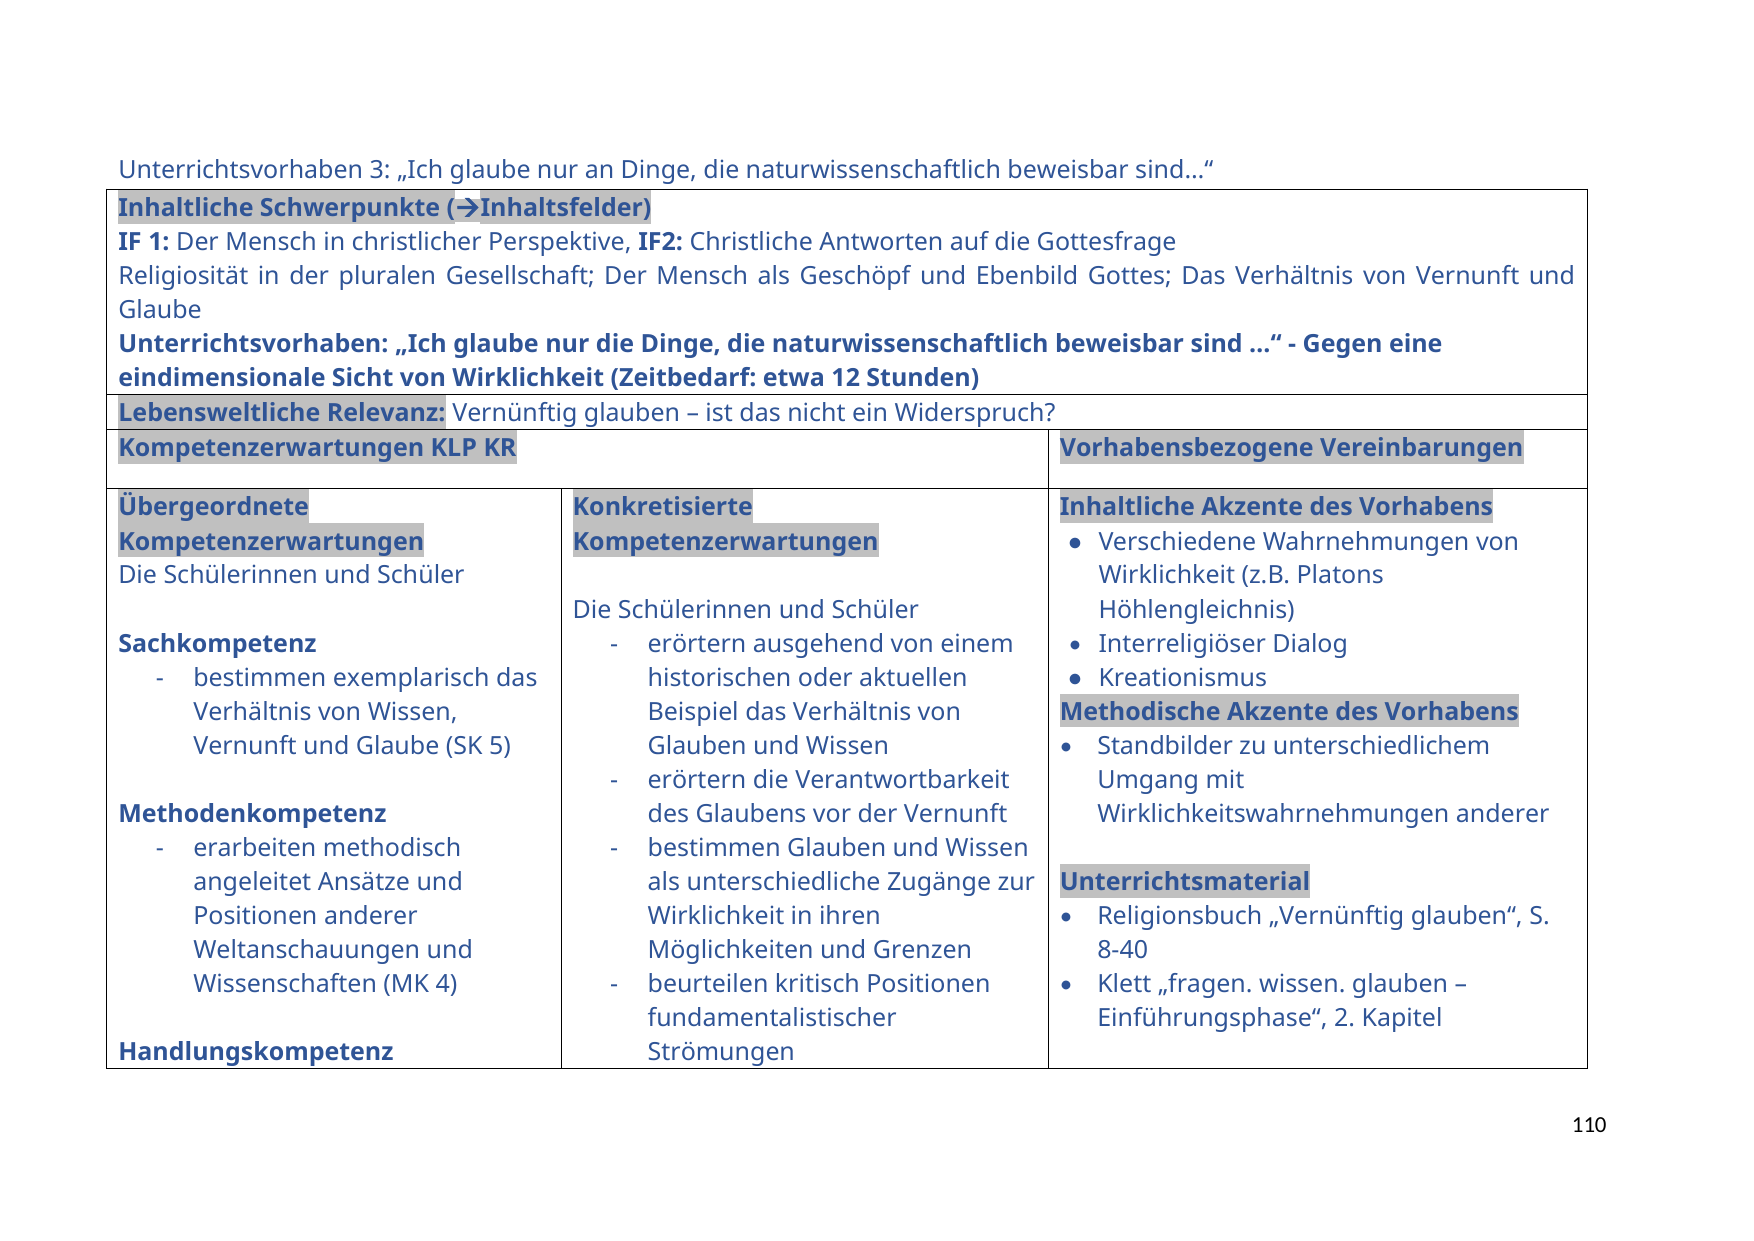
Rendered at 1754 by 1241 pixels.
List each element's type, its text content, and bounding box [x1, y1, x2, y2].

table_cell Vorhabensbezogene Vereinbarungen [1049, 430, 1587, 488]
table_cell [1049, 489, 1587, 1068]
table_cell Kompetenzerwartungen KLP KR [107, 430, 1048, 488]
subtitle Unterrichtsvorhaben 3: „Ich glaube nur an Dinge, die naturwissenschaftlich beweisbar sind…“ [118, 152, 1606, 186]
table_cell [107, 489, 561, 1068]
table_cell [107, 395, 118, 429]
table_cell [562, 489, 1048, 1068]
table_cell Lebensweltliche Relevanz: Vernünftig glauben – ist das nicht ein Widerspruch? [446, 395, 1587, 429]
table_header Inhaltliche Schwerpunkte (Inhaltsfelder) IF 1: Der Mensch in christlicher Perspektive, IF2: Christliche Antworten auf die Gottesfrage Religiosität in der pluralen Gesellschaft; Der Mensch als Geschöpf und Ebenbild Gottes; Das Verhältnis von Vernunft und Glaube Unterrichtsvorhaben: „Ich glaube nur die Dinge, die naturwissenschaftlich beweisbar sind …“ - Gegen eine eindimensionale Sicht von Wirklichkeit (Zeitbedarf: etwa 12 Stunden) [107, 190, 1587, 394]
